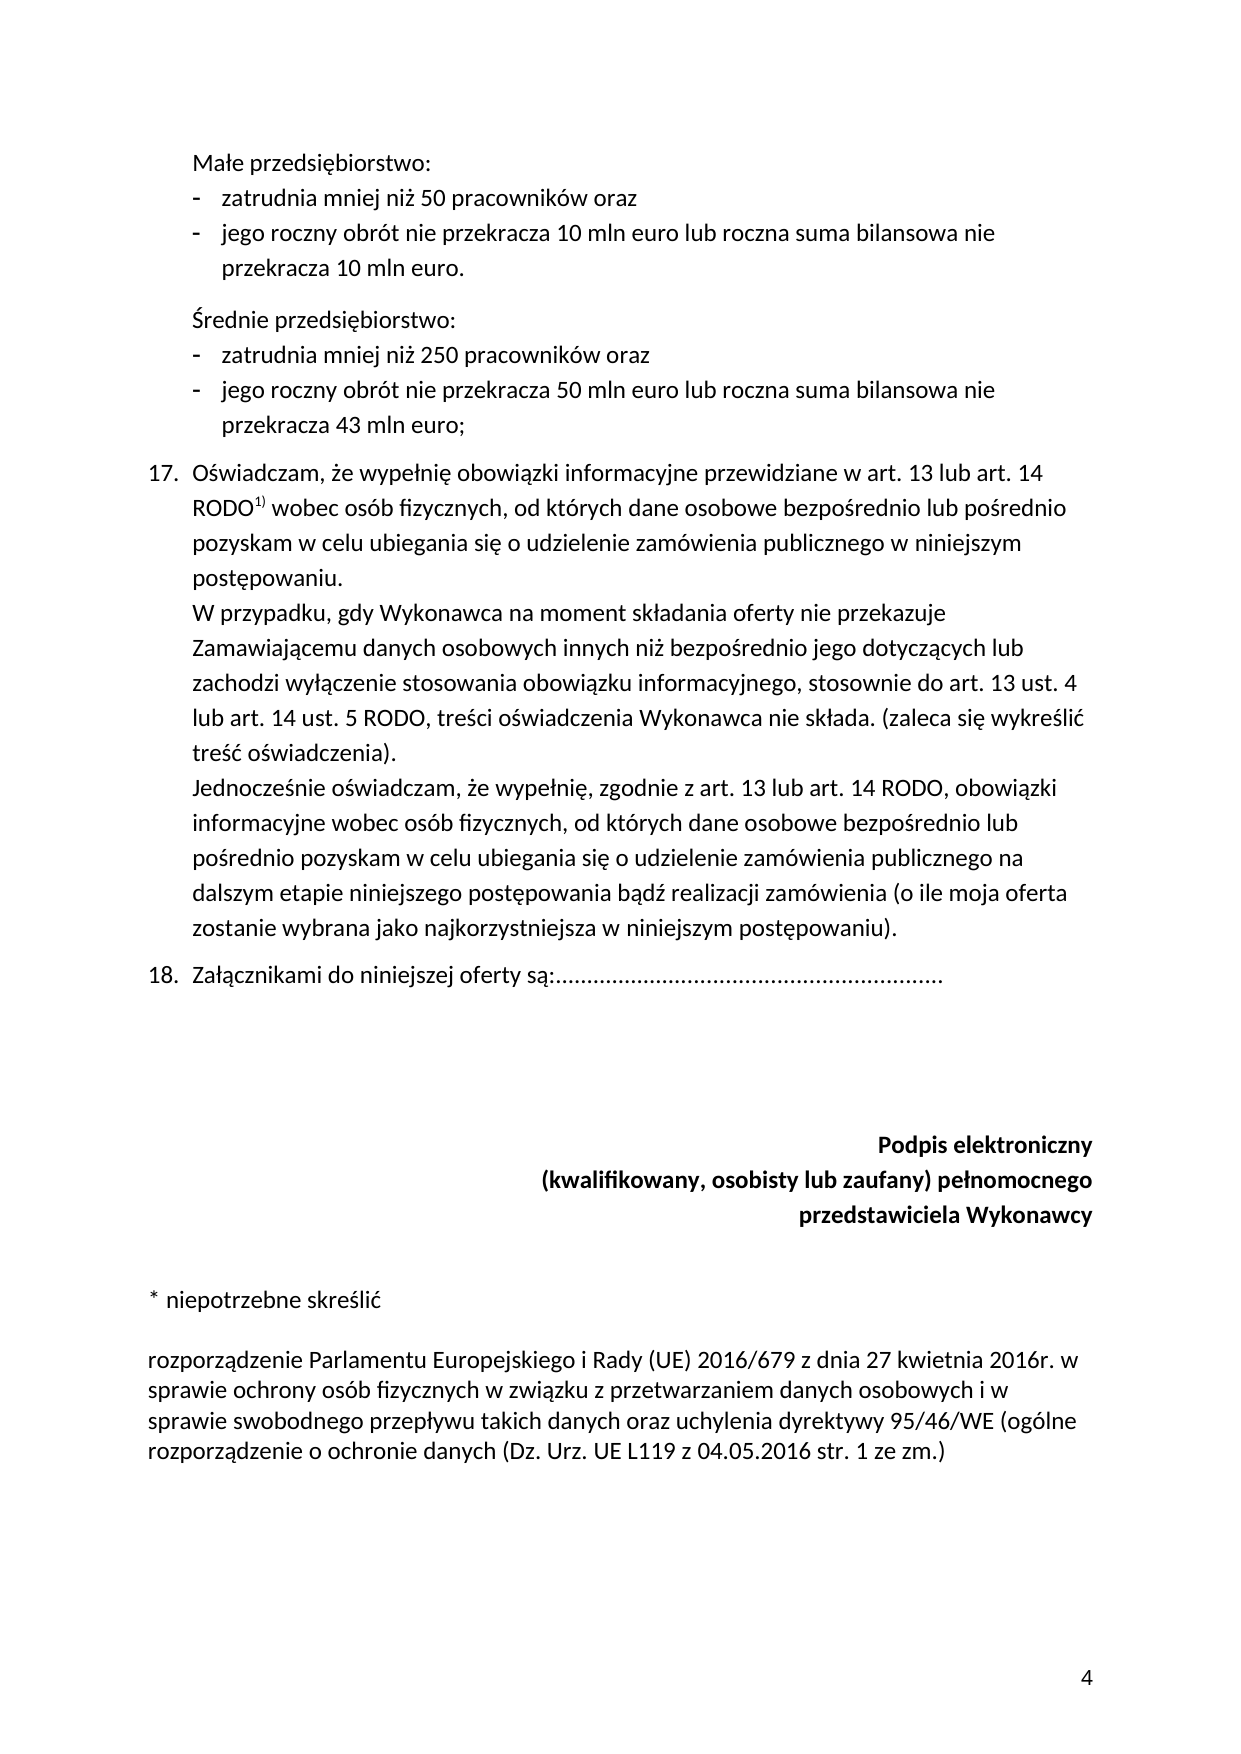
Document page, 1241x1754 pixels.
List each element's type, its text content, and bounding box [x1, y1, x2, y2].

text * niepotrzebne skreślić [148, 1284, 1093, 1315]
text Średnie przedsiębiorstwo: [192, 304, 1067, 335]
subtitle Oświadczam, że wypełnię obowiązki informacyjne przewidziane w art. 13 lub art. 14 RODO1) wobec osób fizycznych, od których dane osobowe bezpośrednio lub pośrednio pozyskam w celu ubiegania się o udzielenie zamówienia publicznego w niniejszym postępowaniu. W przypadku, gdy Wykonawca na moment składania oferty nie przekazuje Zamawiającemu danych osobowych innych niż bezpośrednio jego dotyczących lub zachodzi wyłączenie stosowania obowiązku informacyjnego, stosownie do art. 13 ust. 4 lub art. 14 ust. 5 RODO, treści oświadczenia Wykonawca nie składa. (zaleca się wykreślić treść oświadczenia). Jednocześnie oświadczam, że wypełnię, zgodnie z art. 13 lub art. 14 RODO, obowiązki informacyjne wobec osób fizycznych, od których dane osobowe bezpośrednio lub pośrednio pozyskam w celu ubiegania się o udzielenie zamówienia publicznego na dalszym etapie niniejszego postępowania bądź realizacji zamówienia (o ile moja oferta zostanie wybrana jako najkorzystniejsza w niniejszym postępowaniu). [148, 457, 1093, 942]
list jego roczny obrót nie przekracza 10 mln euro lub roczna suma bilansowa nie przekracza 10 mln euro. [192, 218, 1093, 283]
text Małe przedsiębiorstwo: [192, 148, 1067, 178]
list zatrudnia mniej niż 50 pracowników oraz [192, 183, 1093, 213]
list jego roczny obrót nie przekracza 50 mln euro lub roczna suma bilansowa nie przekracza 43 mln euro; [192, 374, 1093, 440]
text rozporządzenie Parlamentu Europejskiego i Rady (UE) 2016/679 z dnia 27 kwietnia 2016r. w sprawie ochrony osób fizycznych w związku z przetwarzaniem danych osobowych i w sprawie swobodnego przepływu takich danych oraz uchylenia dyrektywy 95/46/WE (ogólne rozporządzenie o ochronie danych (Dz. Urz. UE L119 z 04.05.2016 str. 1 ze zm.) [148, 1344, 1093, 1466]
subtitle Załącznikami do niniejszej oferty są: [148, 959, 1093, 990]
text Podpis elektroniczny (kwalifikowany, osobisty lub zaufany) pełnomocnego przedstawiciela Wykonawcy [295, 1129, 1093, 1230]
list zatrudnia mniej niż 250 pracowników oraz [192, 339, 1093, 370]
